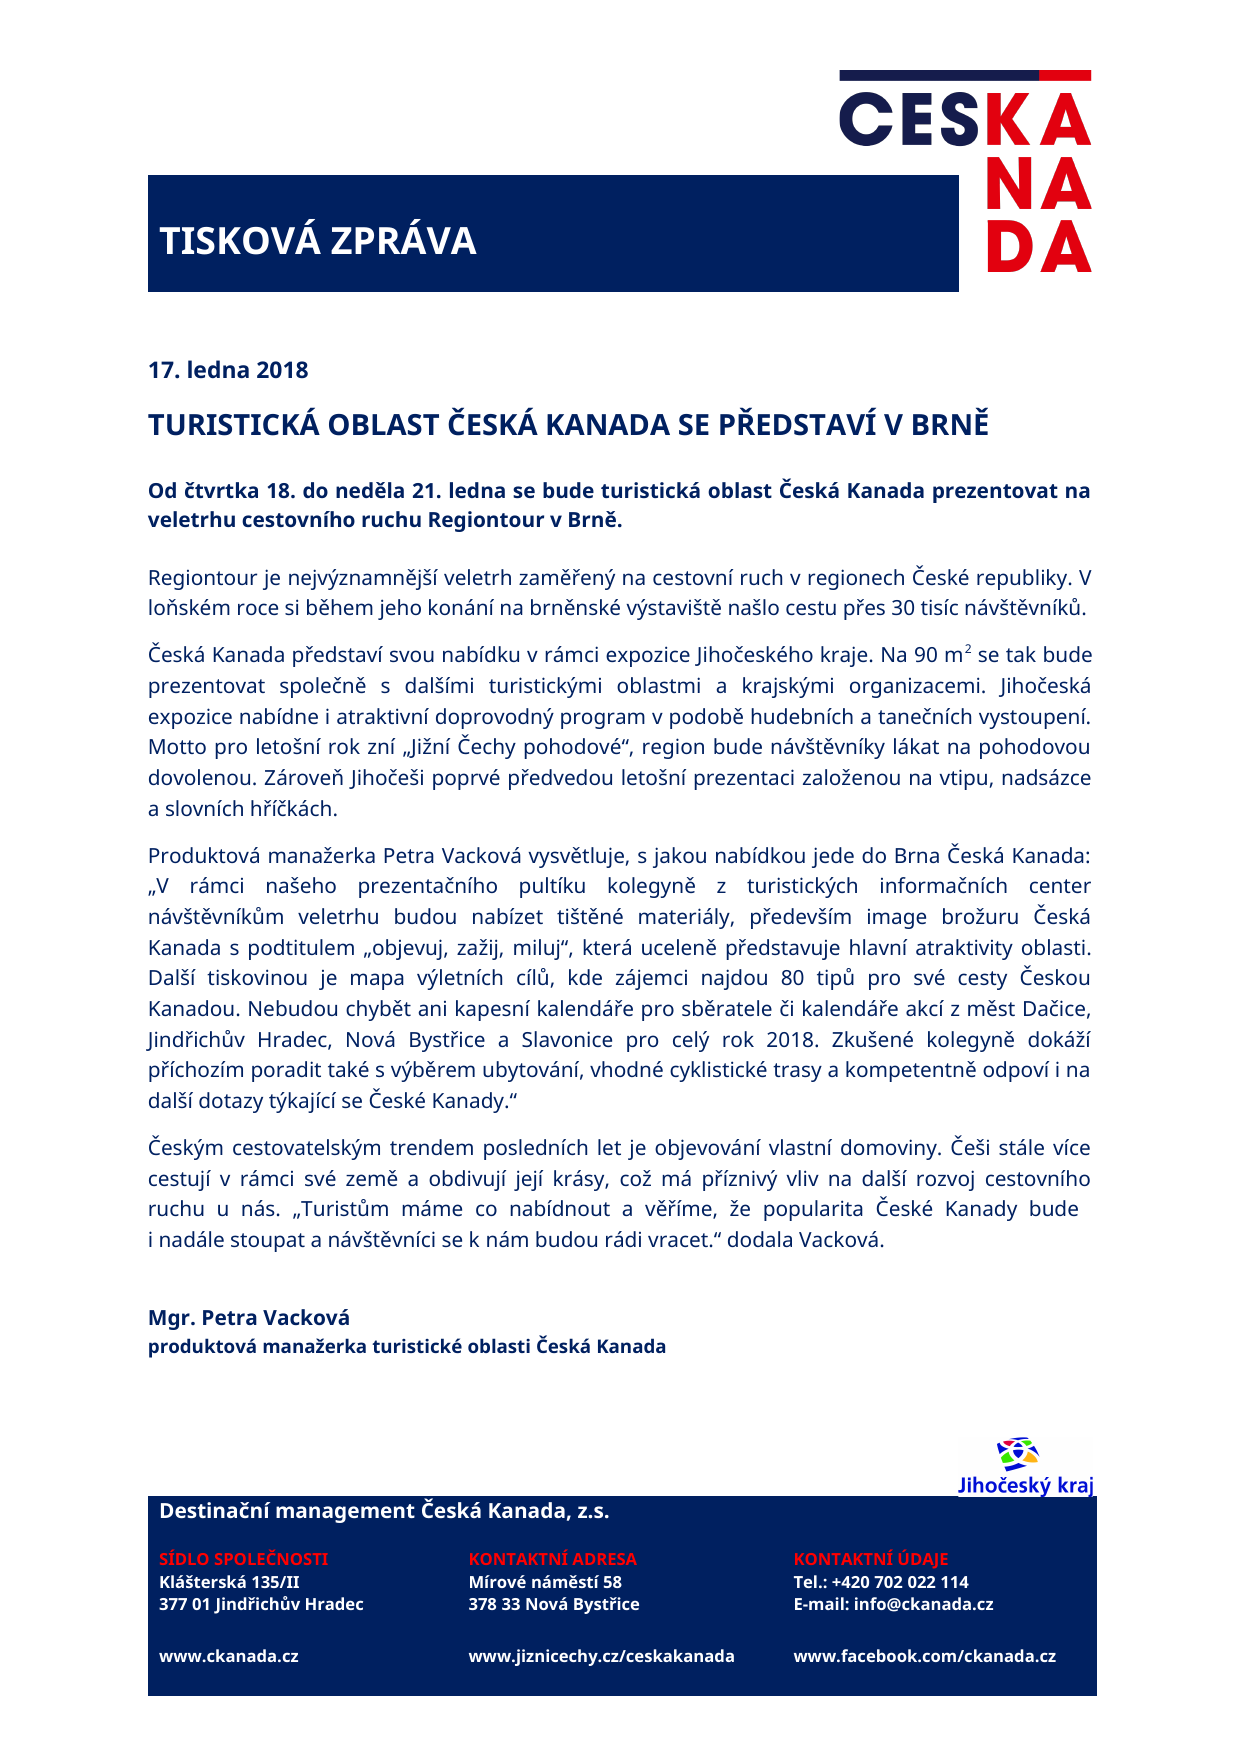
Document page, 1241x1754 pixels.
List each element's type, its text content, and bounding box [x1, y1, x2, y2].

text Mgr. Petra Vacková produktová manažerka turistické oblasti Česká Kanada [148, 1272, 1093, 1359]
text Česká Kanada představí svou nabídku v rámci expozice Jihočeského kraje. Na 90 m2 se tak bude prezentovat společně s dalšími turistickými oblastmi a krajskými organizacemi. Jihočeská expozice nabídne i atraktivní doprovodný program v podobě hudebních a tanečních vystoupení. Motto pro letošní rok zní „Jižní Čechy pohodové“, region bude návštěvníky lákat na pohodovou dovolenou. Zároveň Jihočeši poprvé předvedou letošní prezentaci založenou na vtipu, nadsázce a slovních hříčkách. [148, 641, 1093, 822]
picture [958, 1437, 1093, 1497]
picture [839, 70, 1092, 272]
text Regiontour je nejvýznamnější veletrh zaměřený na cestovní ruch v regionech České republiky. V loňském roce si během jeho konání na brněnské výstaviště našlo cestu přes 30 tisíc návštěvníků. [148, 563, 1093, 622]
text Od čtvrtka 18. do neděla 21. ledna se bude turistická oblast Česká Kanada prezentovat na veletrhu cestovního ruchu Regiontour v Brně. [148, 477, 1093, 533]
text TURISTICKÁ OBLAST ČESKÁ KANADA SE PŘEDSTAVÍ V BRNĚ [148, 404, 1093, 444]
text 17. ledna 2018 [148, 354, 1093, 385]
text Produktová manažerka Petra Vacková vysvětluje, s jakou nabídkou jede do Brna Česká Kanada: „V rámci našeho prezentačního pultíku kolegyně z turistických informačních center návštěvníkům veletrhu budou nabízet tištěné materiály, především image brožuru Česká Kanada s podtitulem „objevuj, zažij, miluj“, která uceleně představuje hlavní atraktivity oblasti. Další tiskovinou je mapa výletních cílů, kde zájemci najdou 80 tipů pro své cesty Českou Kanadou. Nebudou chybět ani kapesní kalendáře pro sběratele či kalendáře akcí z měst Dačice, Jindřichův Hradec, Nová Bystřice a Slavonice pro celý rok 2018. Zkušené kolegyně dokáží příchozím poradit také s výběrem ubytování, vhodné cyklistické trasy a kompetentně odpoví i na další dotazy týkající se České Kanady.“ [148, 841, 1093, 1114]
text Českým cestovatelským trendem posledních let je objevování vlastní domoviny. Češi stále více cestují v rámci své země a obdivují její krásy, což má příznivý vliv na další rozvoj cestovního ruchu u nás. „Turistům máme co nabídnout a věříme, že popularita České Kanady bude i nadále stoupat a návštěvníci se k nám budou rádi vracet.“ dodala Vacková. [148, 1133, 1093, 1253]
